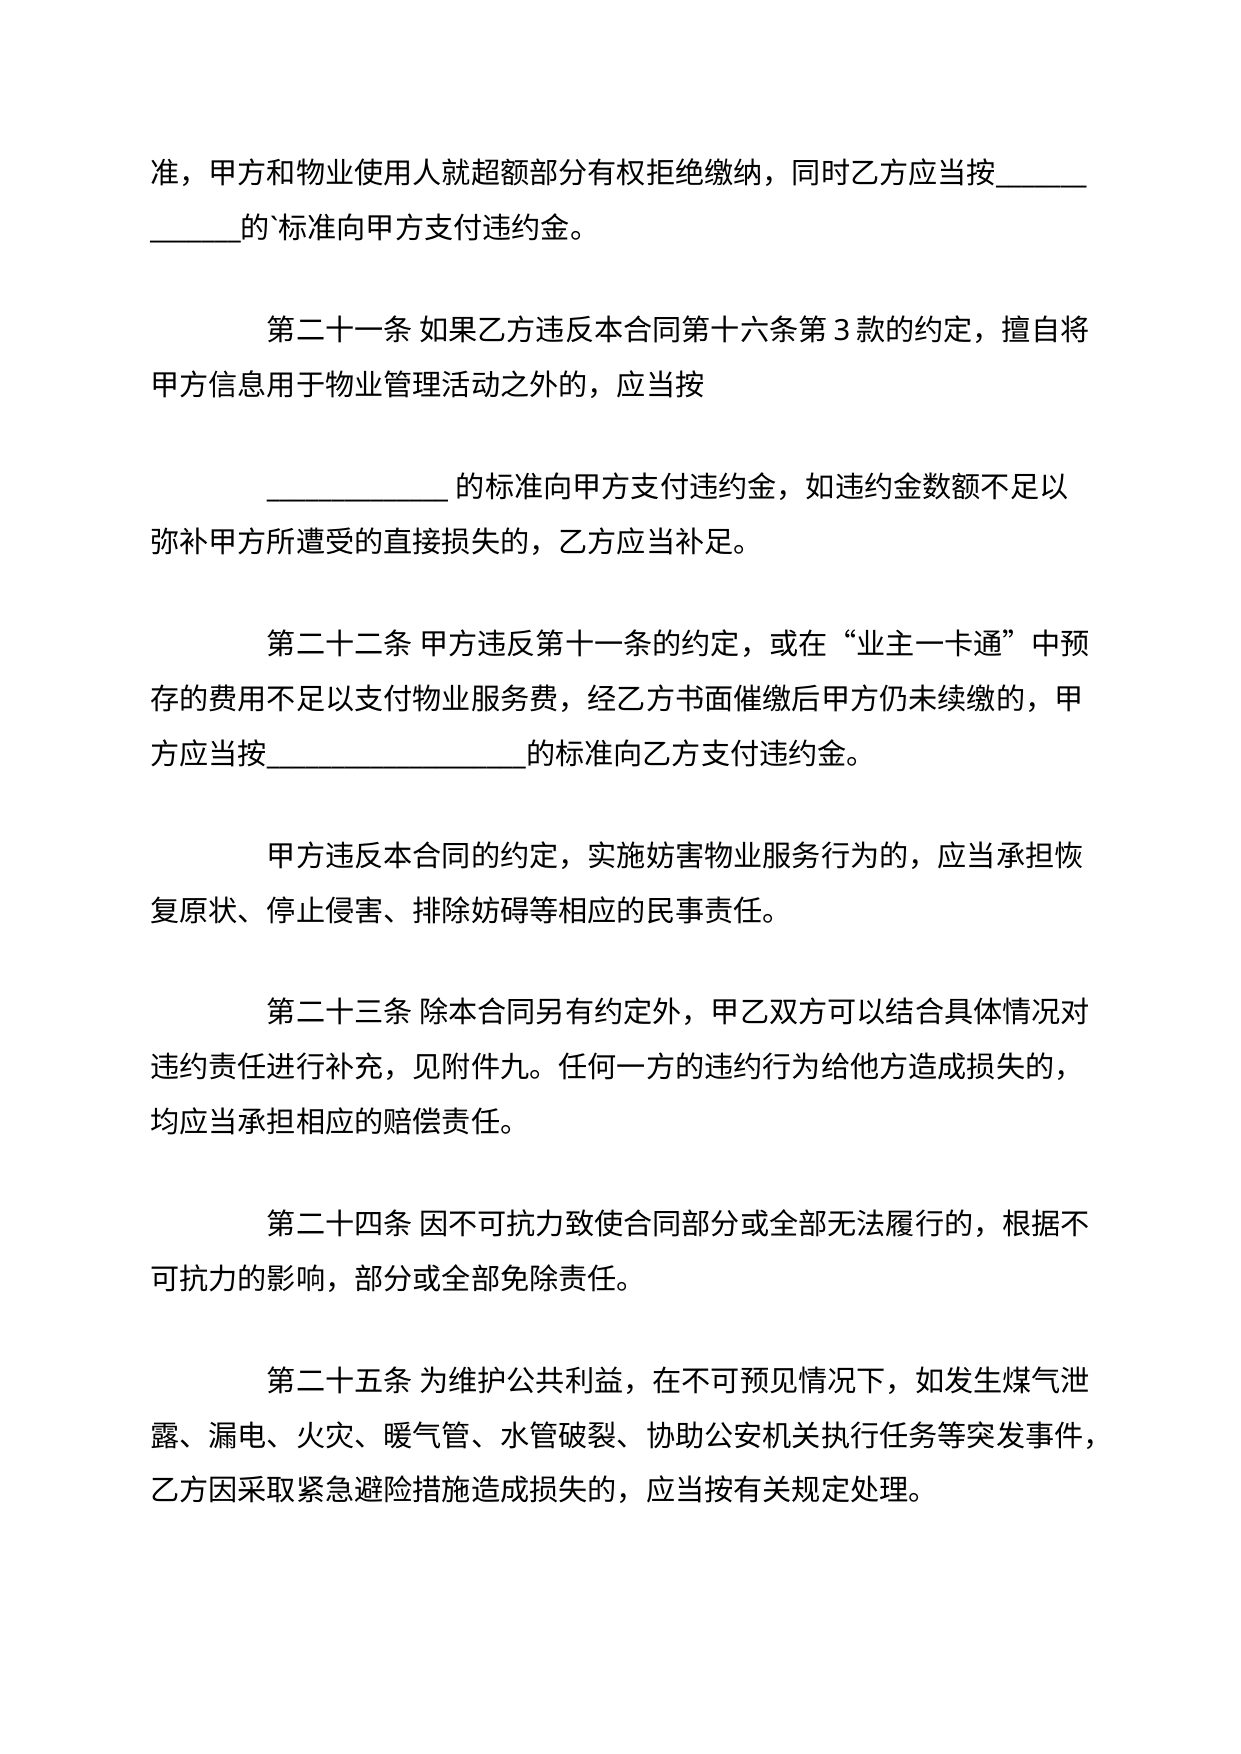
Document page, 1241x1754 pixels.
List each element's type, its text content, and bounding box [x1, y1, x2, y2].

text ______________ 的标准向甲方支付违约金，如违约金数额不足以弥补甲方所遭受的直接损失的，乙方应当补足。 [150, 464, 1090, 561]
text 第二十三条 除本合同另有约定外，甲乙双方可以结合具体情况对违约责任进行补充，见附件九。任何一方的违约行为给他方造成损失的，均应当承担相应的赔偿责任。 [150, 989, 1090, 1141]
text 第二十二条 甲方违反第十一条的约定，或在“业主一卡通”中预存的费用不足以支付物业服务费，经乙方书面催缴后甲方仍未续缴的，甲方应当按____________________的标准向乙方支付违约金。 [150, 621, 1090, 773]
text 第二十五条 为维护公共利益，在不可预见情况下，如发生煤气泄露、漏电、火灾、暖气管、水管破裂、协助公安机关执行任务等突发事件，乙方因采取紧急避险措施造成损失的，应当按有关规定处理。 [150, 1357, 1090, 1509]
text 甲方违反本合同的约定，实施妨害物业服务行为的，应当承担恢复原状、停止侵害、排除妨碍等相应的民事责任。 [150, 832, 1090, 929]
text 第二十一条 如果乙方违反本合同第十六条第3款的约定，擅自将甲方信息用于物业管理活动之外的，应当按 [150, 307, 1090, 404]
text 第二十四条 因不可抗力致使合同部分或全部无法履行的，根据不可抗力的影响，部分或全部免除责任。 [150, 1201, 1090, 1298]
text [150, 150, 1090, 247]
